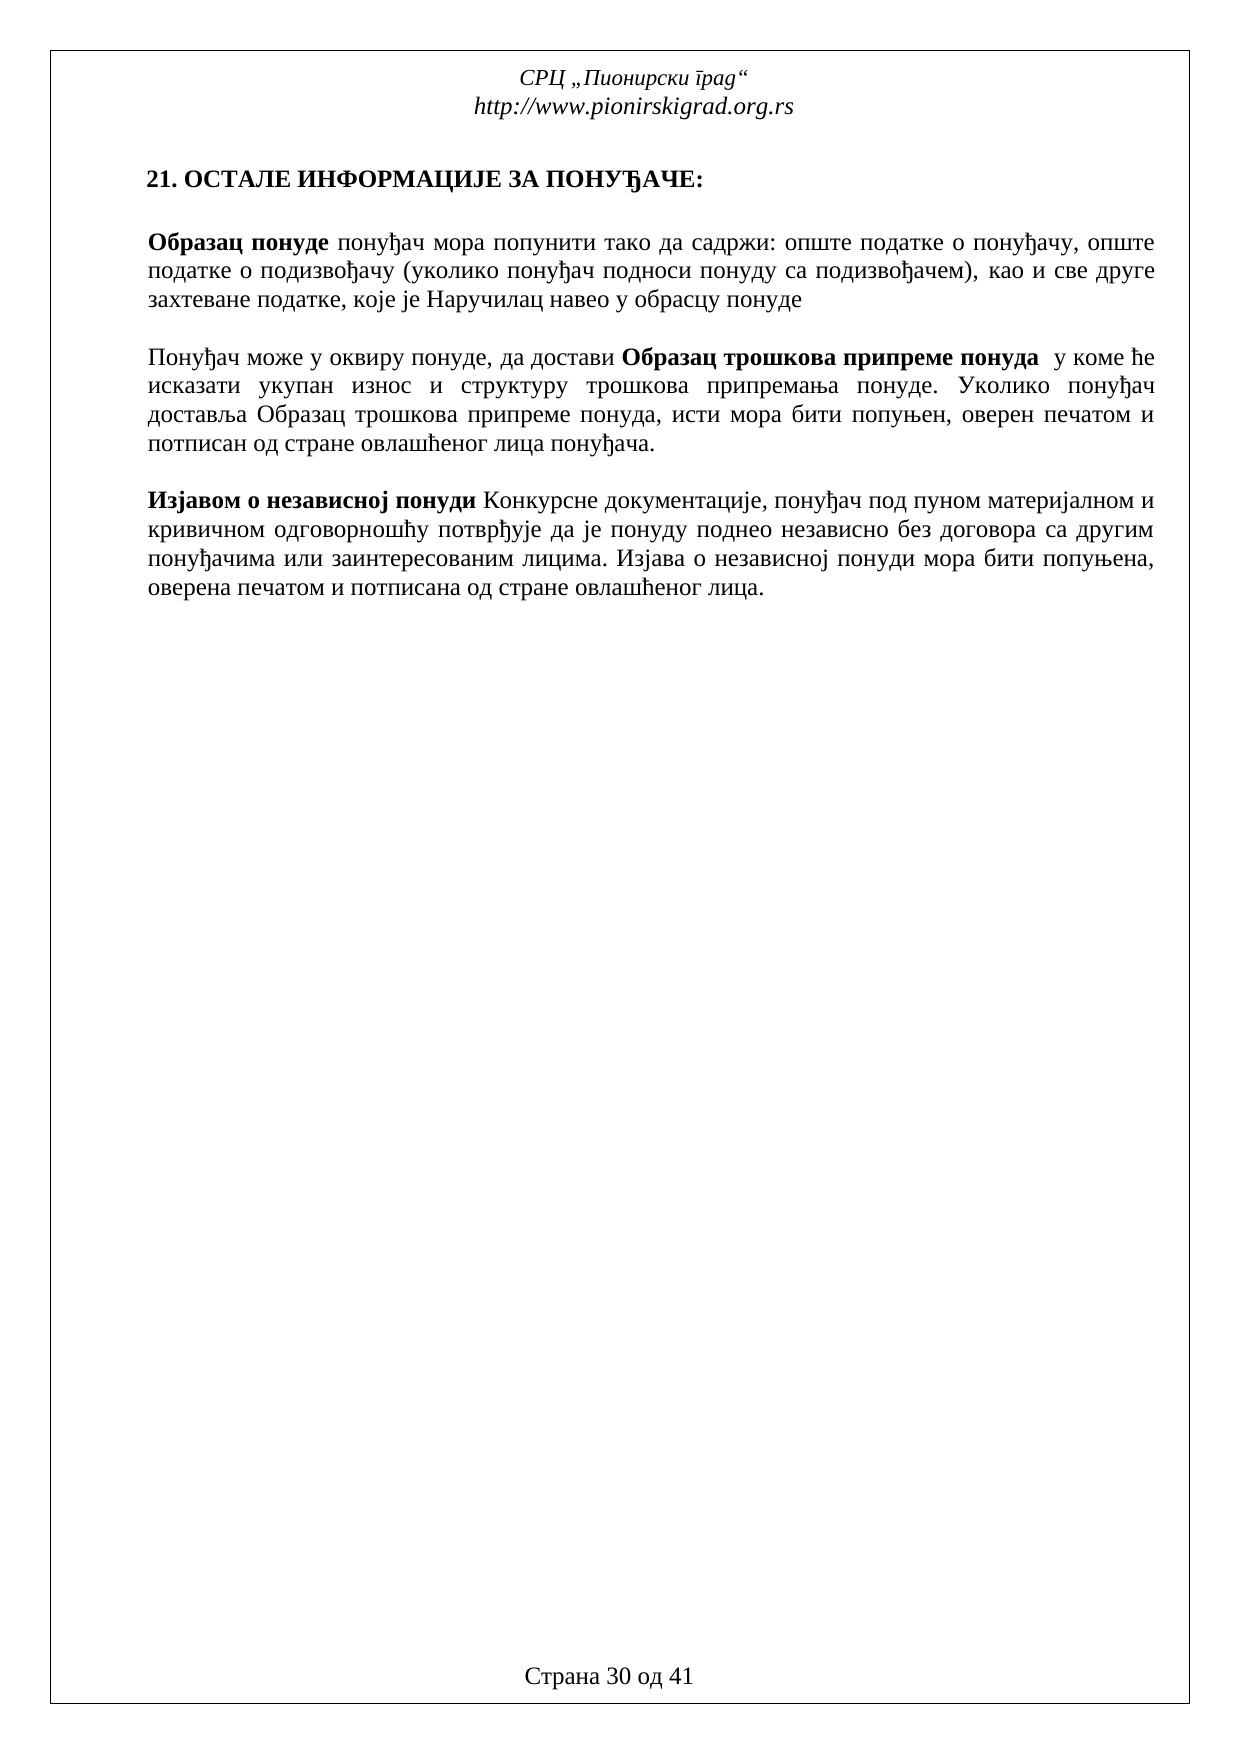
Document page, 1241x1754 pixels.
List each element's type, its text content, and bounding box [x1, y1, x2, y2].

text Образац понуде понуђач мора попунити тако да садржи: опште податке о понуђачу, опште податке о подизвођачу (уколико понуђач подноси понуду са подизвођачем), као и све друге захтеване податке, које је Наручилац навео у обрасцу понуде [148, 227, 1155, 313]
text 21. ОСТАЛЕ ИНФОРМАЦИЈЕ ЗА ПОНУЂАЧЕ: [146, 164, 1146, 193]
text Понуђач може у оквиру понуде, да достави Образац трошкова припреме понуда у коме ће исказати укупан износ и структуру трошкова припремања понуде. Уколико понуђач доставља Образац трошкова припреме понуда, исти мора бити попуњен, оверен печатом и потписан од стране овлашћеног лица понуђача. [148, 342, 1155, 457]
text Изјавом о независној понуди Конкурсне документације, понуђач под пуном материјалном и кривичном одговорношћу потврђује да је понуду поднео независно без договора са другим понуђачима или заинтересованим лицима. Изјава о независној понуди мора бити попуњена, оверена печатом и потписана од стране овлашћеног лица. [148, 485, 1155, 600]
